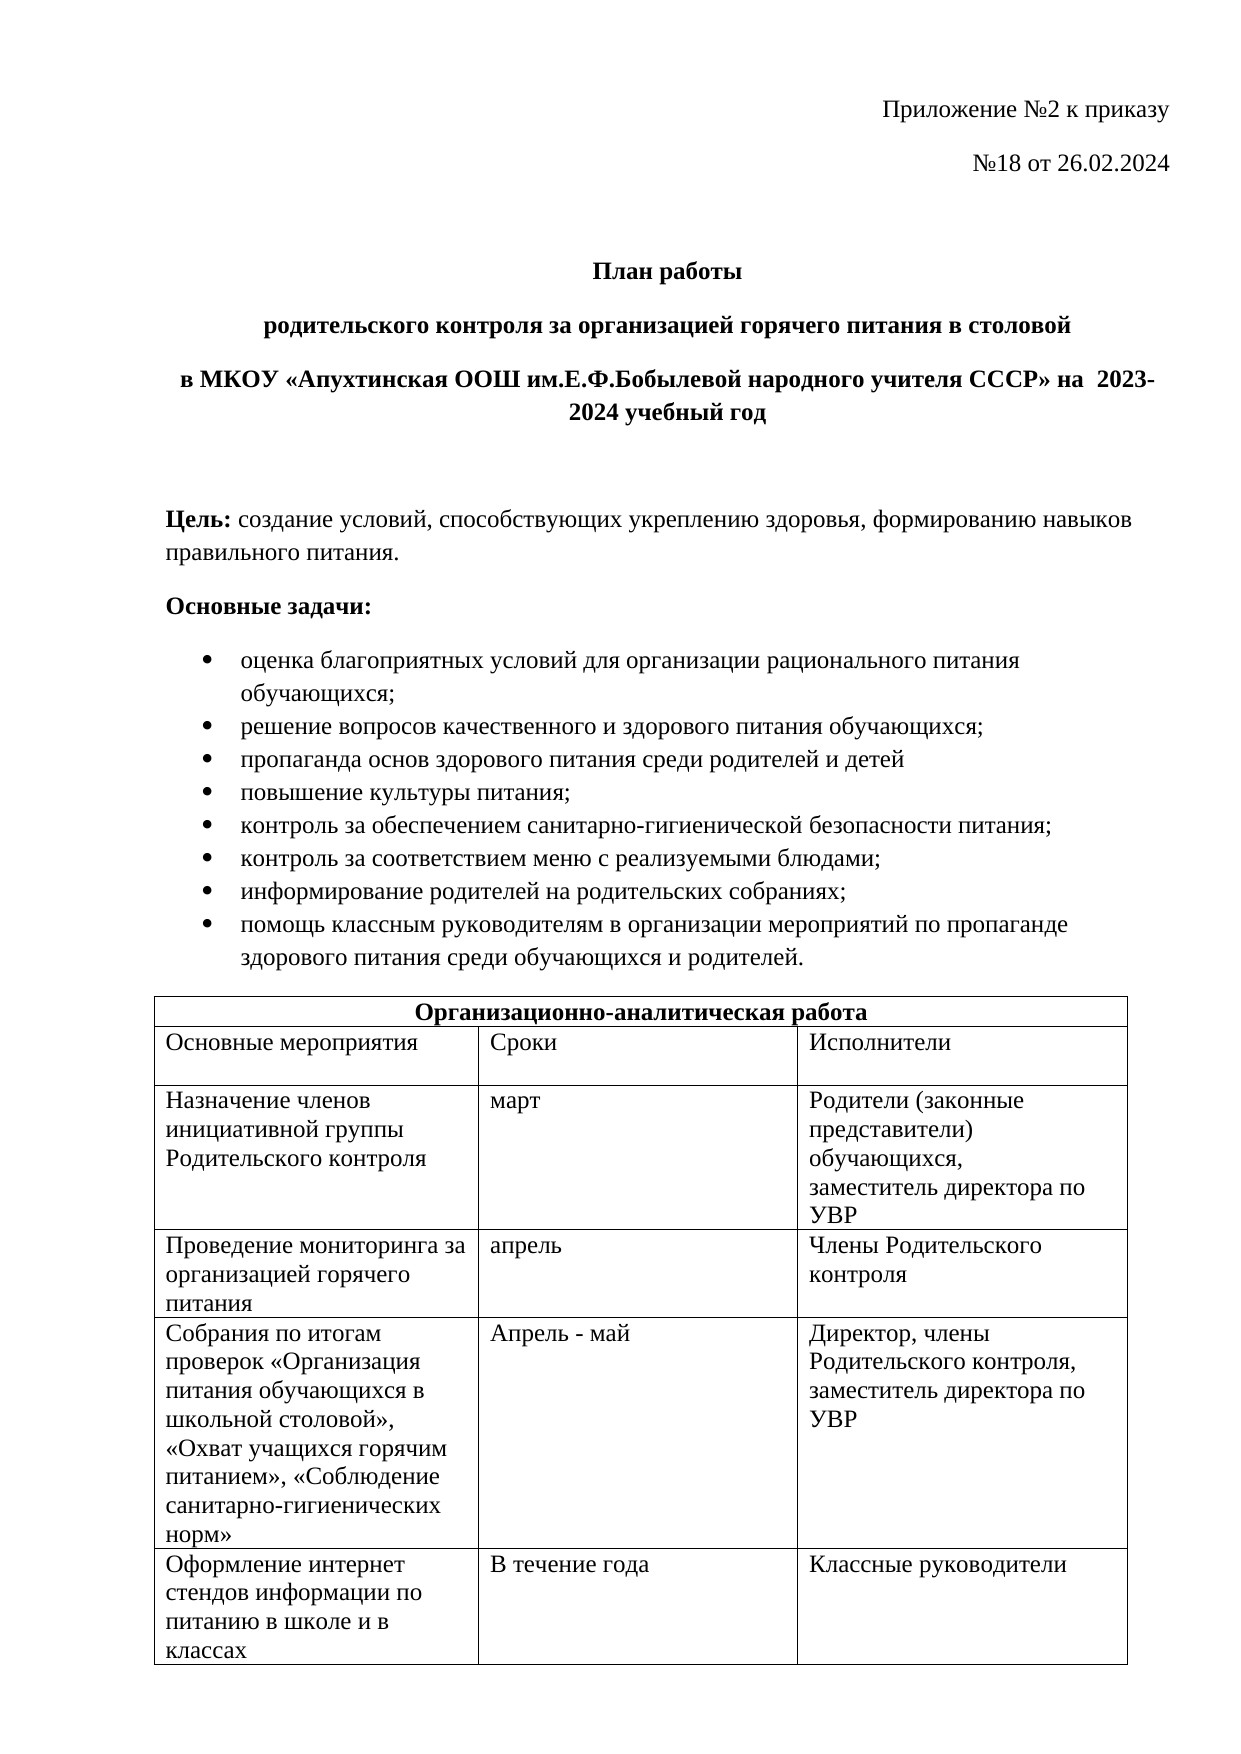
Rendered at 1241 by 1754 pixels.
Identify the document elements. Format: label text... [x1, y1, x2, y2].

table_header Организационно-аналитическая работа [155, 997, 1127, 1026]
list контроль за соответствием меню с реализуемыми блюдами; [203, 843, 1169, 872]
list информирование родителей на родительских собраниях; [203, 876, 1169, 905]
list Приложение №2 к приказу [165, 94, 1169, 123]
table_cell Проведение мониторинга за организацией горячего питания [155, 1230, 478, 1317]
list контроль за обеспечением санитарно-гигиенической безопасности питания; [203, 810, 1169, 839]
text План работы [165, 256, 1169, 285]
table_cell Классные руководители [798, 1549, 1127, 1664]
list оценка благоприятных условий для организации рационального питания обучающихся; [203, 645, 1169, 707]
table_cell Члены Родительского контроля [798, 1230, 1127, 1317]
list помощь классным руководителям в организации мероприятий по пропаганде здорового питания среди обучающихся и родителей. [203, 909, 1169, 971]
list решение вопросов качественного и здорового питания обучающихся; [203, 711, 1169, 740]
table_cell Назначение членов инициативной группы Родительского контроля [155, 1086, 478, 1229]
table_cell Основные мероприятия [155, 1027, 478, 1084]
list №18 от 26.02.2024 [165, 148, 1169, 177]
table_cell Директор, члены Родительского контроля, заместитель директора по УВР [798, 1318, 1127, 1548]
text родительского контроля за организацией горячего питания в столовой [165, 310, 1169, 339]
table_cell март [479, 1086, 797, 1229]
table_cell Собрания по итогам проверок «Организация питания обучающихся в школьной столовой», «Охват учащихся горячим питанием», «Соблюдение санитарно-гигиенических норм» [155, 1318, 478, 1548]
list пропаганда основ здорового питания среди родителей и детей [203, 744, 1169, 773]
text в МКОУ «Апухтинская ООШ им.Е.Ф.Бобылевой народного учителя СССР» на 2023-2024 учебный год [165, 364, 1169, 426]
table_cell Оформление интернет стендов информации по питанию в школе и в классах [155, 1549, 478, 1664]
table_cell В течение года [479, 1549, 797, 1664]
list повышение культуры питания; [203, 777, 1169, 806]
table_cell Родители (законные представители) обучающихся, заместитель директора по УВР [798, 1086, 1127, 1229]
table_cell Сроки [479, 1027, 797, 1084]
table_cell апрель [479, 1230, 797, 1317]
text Основные задачи: [165, 591, 1169, 620]
table_cell Исполнители [798, 1027, 1127, 1084]
text Цель: создание условий, способствующих укреплению здоровья, формированию навыков правильного питания. [165, 504, 1169, 566]
table_cell Апрель - май [479, 1318, 797, 1548]
